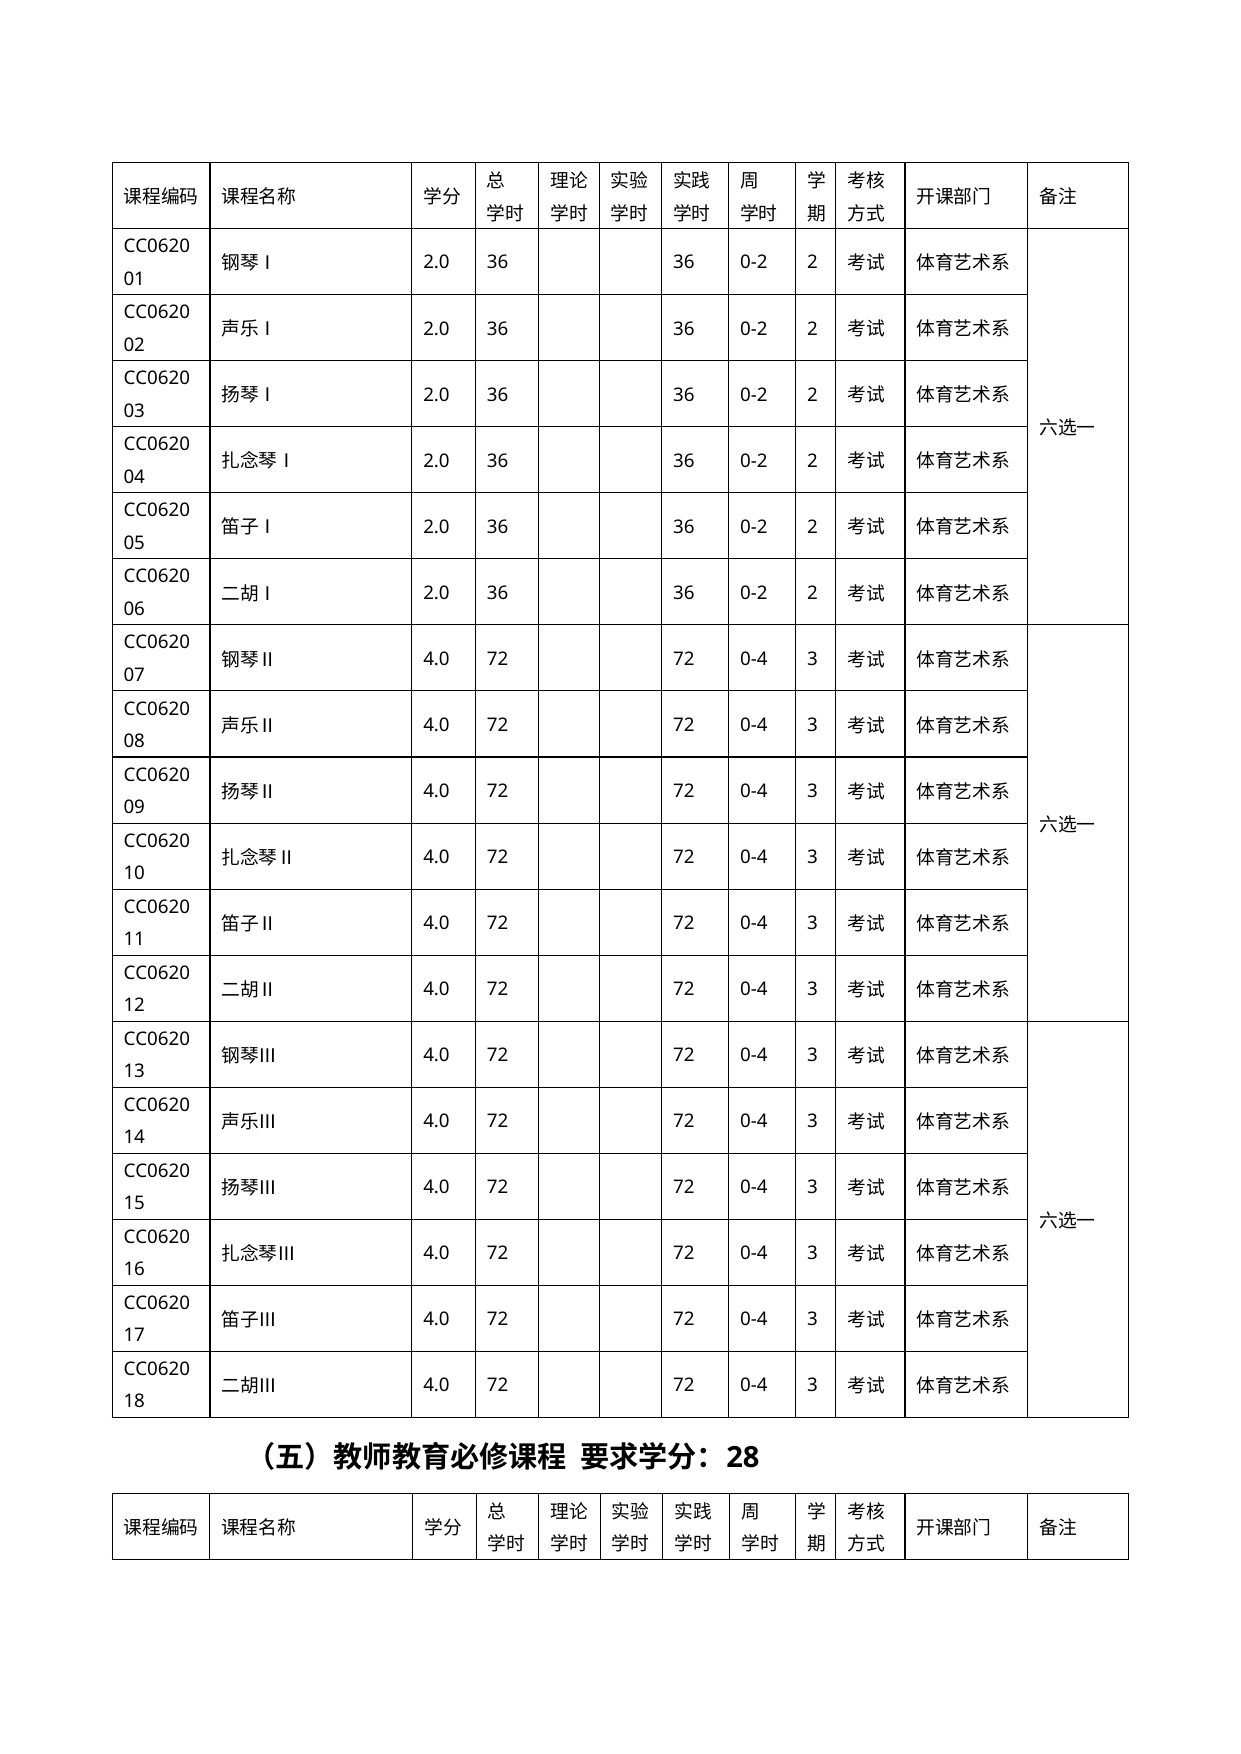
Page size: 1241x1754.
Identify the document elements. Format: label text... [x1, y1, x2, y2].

table_cell 体育艺术系 [906, 824, 1027, 888]
table_header 实践 学时 [663, 1494, 729, 1559]
table_cell 72 [476, 1220, 538, 1285]
table_cell [600, 229, 661, 294]
table_cell [600, 1352, 661, 1417]
table_cell 体育艺术系 [906, 1154, 1027, 1219]
table_cell 36 [662, 361, 728, 426]
table_cell CC062014 [113, 1088, 209, 1153]
text （五）教师教育必修课程 要求学分：28 [187, 1423, 1053, 1488]
table_cell [539, 625, 599, 690]
table_cell 3 [796, 1088, 835, 1153]
table_cell 六选一 [1028, 1022, 1128, 1417]
table_header 实验 学时 [600, 163, 661, 228]
table_cell [539, 1352, 599, 1417]
table_cell 0-2 [729, 559, 795, 624]
table_cell 二胡Ⅲ [211, 1352, 411, 1417]
table_cell 扎念琴Ⅲ [211, 1220, 411, 1285]
table_cell [539, 1286, 599, 1351]
table_cell 笛子Ⅲ [211, 1286, 411, 1351]
table_cell 4.0 [412, 758, 475, 822]
table_cell [539, 559, 599, 624]
table_cell 72 [662, 824, 728, 888]
table_cell 3 [796, 824, 835, 888]
table_cell 钢琴Ⅲ [211, 1022, 411, 1087]
table_cell 4.0 [412, 956, 475, 1021]
table_header 总 学时 [477, 1494, 538, 1559]
table_cell 36 [662, 229, 728, 294]
table_cell 36 [476, 559, 538, 624]
table_header 备注 [1028, 1494, 1128, 1559]
table_cell CC062008 [113, 691, 209, 756]
table_cell 考试 [836, 1154, 904, 1219]
table_cell 4.0 [412, 890, 475, 954]
table_header 实验 学时 [601, 1494, 662, 1559]
table_cell [539, 691, 599, 756]
table_cell 72 [476, 1088, 538, 1153]
table_cell [539, 1088, 599, 1153]
table_cell 3 [796, 1154, 835, 1219]
table_cell 0-4 [729, 824, 795, 888]
table_cell [539, 1022, 599, 1087]
table_header 学分 [413, 1494, 476, 1559]
table_cell [539, 427, 599, 492]
table_cell 3 [796, 1022, 835, 1087]
table_cell [539, 361, 599, 426]
table_cell 0-2 [729, 493, 795, 558]
table_cell 考试 [836, 295, 904, 360]
table_cell 0-4 [729, 1286, 795, 1351]
table_cell 4.0 [412, 625, 475, 690]
table_cell 考试 [836, 824, 904, 888]
table_cell 4.0 [412, 824, 475, 888]
table_cell 扬琴Ⅱ [211, 758, 411, 822]
table_cell 2 [796, 559, 835, 624]
table_cell 72 [662, 1154, 728, 1219]
table_cell 0-4 [729, 890, 795, 954]
table_cell 3 [796, 691, 835, 756]
table_cell 72 [662, 956, 728, 1021]
table_cell CC062005 [113, 493, 209, 558]
table_cell 0-4 [729, 1352, 795, 1417]
table_cell 考试 [836, 559, 904, 624]
table_cell 声乐Ⅰ [211, 295, 411, 360]
table_header 实践 学时 [662, 163, 728, 228]
table_cell [539, 956, 599, 1021]
table_cell 钢琴Ⅰ [211, 229, 411, 294]
table_cell CC062002 [113, 295, 209, 360]
table_cell 2.0 [412, 295, 475, 360]
table_cell 72 [662, 1022, 728, 1087]
table_cell 体育艺术系 [906, 1088, 1027, 1153]
table_cell 2.0 [412, 427, 475, 492]
table_cell 扎念琴Ⅰ [211, 427, 411, 492]
table_cell 72 [476, 758, 538, 822]
table_cell 考试 [836, 1022, 904, 1087]
table_cell 36 [662, 559, 728, 624]
table_header 周 学时 [729, 163, 795, 228]
table_cell 考试 [836, 691, 904, 756]
table_cell 体育艺术系 [906, 229, 1027, 294]
table_header 学期 [796, 163, 835, 228]
table_cell 36 [476, 295, 538, 360]
table_cell CC062015 [113, 1154, 209, 1219]
table_cell 0-4 [729, 691, 795, 756]
table_cell 4.0 [412, 1352, 475, 1417]
table_cell 4.0 [412, 1022, 475, 1087]
table_header 考核 方式 [836, 163, 904, 228]
table_header 开课部门 [906, 163, 1027, 228]
table_cell 2.0 [412, 559, 475, 624]
table_cell 声乐Ⅱ [211, 691, 411, 756]
table_cell 4.0 [412, 1286, 475, 1351]
table_cell 36 [476, 493, 538, 558]
table_cell 4.0 [412, 1220, 475, 1285]
table_cell 笛子Ⅱ [211, 890, 411, 954]
table_cell 0-4 [729, 625, 795, 690]
table_cell [600, 559, 661, 624]
table_cell [539, 493, 599, 558]
table_header 学分 [412, 163, 475, 228]
table_cell 0-4 [729, 1220, 795, 1285]
table_cell 3 [796, 625, 835, 690]
table_cell 考试 [836, 1088, 904, 1153]
table_cell CC062018 [113, 1352, 209, 1417]
table_cell 0-2 [729, 229, 795, 294]
table_cell 考试 [836, 758, 904, 822]
table_cell 体育艺术系 [906, 493, 1027, 558]
table_cell 体育艺术系 [906, 691, 1027, 756]
table_cell 0-2 [729, 295, 795, 360]
table_cell 0-4 [729, 1154, 795, 1219]
table_cell 72 [476, 890, 538, 954]
table_cell 考试 [836, 427, 904, 492]
table_cell 4.0 [412, 691, 475, 756]
table_cell 3 [796, 1286, 835, 1351]
table_cell CC062012 [113, 956, 209, 1021]
table_cell 0-2 [729, 427, 795, 492]
table_header 周 学时 [730, 1494, 795, 1559]
table_cell 72 [662, 1286, 728, 1351]
table_cell 扬琴Ⅲ [211, 1154, 411, 1219]
table_cell [600, 824, 661, 888]
table_cell [600, 361, 661, 426]
table_cell 3 [796, 1352, 835, 1417]
table_cell 声乐Ⅲ [211, 1088, 411, 1153]
table_cell 考试 [836, 361, 904, 426]
table_cell 2 [796, 295, 835, 360]
table_cell 钢琴Ⅱ [211, 625, 411, 690]
table_cell 体育艺术系 [906, 1352, 1027, 1417]
table_cell 2 [796, 427, 835, 492]
table_header 考核 方式 [836, 1494, 904, 1559]
table_cell 36 [662, 493, 728, 558]
table_cell 36 [662, 427, 728, 492]
table_cell 2 [796, 229, 835, 294]
table_cell 72 [662, 691, 728, 756]
table_cell 72 [476, 824, 538, 888]
table_cell CC062003 [113, 361, 209, 426]
table_cell 体育艺术系 [906, 1286, 1027, 1351]
table_cell 0-4 [729, 758, 795, 822]
table_cell CC062004 [113, 427, 209, 492]
table_cell 考试 [836, 1352, 904, 1417]
table_cell 体育艺术系 [906, 361, 1027, 426]
table_cell [600, 1220, 661, 1285]
table_cell 六选一 [1028, 229, 1128, 624]
table_cell 0-4 [729, 956, 795, 1021]
table_cell CC062010 [113, 824, 209, 888]
table_cell [539, 890, 599, 954]
table_cell [600, 758, 661, 822]
table_cell 36 [662, 295, 728, 360]
table_header 课程编码 [113, 1494, 209, 1559]
table_cell [539, 1220, 599, 1285]
table_cell 体育艺术系 [906, 1022, 1027, 1087]
table_cell 3 [796, 1220, 835, 1285]
table_cell 体育艺术系 [906, 559, 1027, 624]
table_cell 2.0 [412, 229, 475, 294]
table_cell [600, 1088, 661, 1153]
table_cell 72 [662, 625, 728, 690]
table_cell 六选一 [1028, 625, 1128, 1021]
table_cell 二胡Ⅰ [211, 559, 411, 624]
table_cell CC062016 [113, 1220, 209, 1285]
table_cell CC062009 [113, 758, 209, 822]
table_cell 2.0 [412, 361, 475, 426]
table_cell 2.0 [412, 493, 475, 558]
table_cell CC062001 [113, 229, 209, 294]
table_cell 72 [476, 956, 538, 1021]
table_cell CC062011 [113, 890, 209, 954]
table_cell CC062013 [113, 1022, 209, 1087]
table_header 理论 学时 [539, 1494, 600, 1559]
table_cell 考试 [836, 956, 904, 1021]
table_cell 体育艺术系 [906, 758, 1027, 822]
table_cell 36 [476, 427, 538, 492]
table_cell 72 [476, 1352, 538, 1417]
table_cell CC062006 [113, 559, 209, 624]
table_header 课程名称 [210, 1494, 412, 1559]
table_cell [600, 493, 661, 558]
table_cell 考试 [836, 625, 904, 690]
table_cell 二胡Ⅱ [211, 956, 411, 1021]
table_cell [600, 1286, 661, 1351]
table_cell 3 [796, 956, 835, 1021]
table_cell [600, 295, 661, 360]
table_cell 考试 [836, 229, 904, 294]
table_cell [539, 824, 599, 888]
table_cell [539, 1154, 599, 1219]
table_cell 72 [476, 1022, 538, 1087]
table_header 课程编码 [113, 163, 209, 228]
table_cell 0-4 [729, 1022, 795, 1087]
table_cell 考试 [836, 493, 904, 558]
table_header 学期 [796, 1494, 835, 1559]
table_cell 2 [796, 493, 835, 558]
table_cell 72 [476, 1154, 538, 1219]
table_header 开课部门 [906, 1494, 1027, 1559]
table_cell [539, 229, 599, 294]
table_cell 考试 [836, 890, 904, 954]
table_cell [600, 427, 661, 492]
table_cell 72 [476, 625, 538, 690]
table_cell 笛子Ⅰ [211, 493, 411, 558]
table_cell 考试 [836, 1286, 904, 1351]
table_header 备注 [1028, 163, 1128, 228]
table_cell [600, 1154, 661, 1219]
table_header 总 学时 [476, 163, 538, 228]
table_cell 3 [796, 758, 835, 822]
table_cell [600, 625, 661, 690]
table_header 理论 学时 [539, 163, 599, 228]
table_cell 体育艺术系 [906, 890, 1027, 954]
table_cell [600, 1022, 661, 1087]
table_cell 2 [796, 361, 835, 426]
table_header 课程名称 [211, 163, 411, 228]
table_cell 4.0 [412, 1154, 475, 1219]
table_cell 36 [476, 229, 538, 294]
table_cell CC062017 [113, 1286, 209, 1351]
table_cell 体育艺术系 [906, 956, 1027, 1021]
table_cell [600, 691, 661, 756]
table_cell [600, 890, 661, 954]
table_cell 72 [662, 758, 728, 822]
table_cell 72 [476, 1286, 538, 1351]
table_cell 36 [476, 361, 538, 426]
table_cell 体育艺术系 [906, 625, 1027, 690]
table_cell 3 [796, 890, 835, 954]
table_cell CC062007 [113, 625, 209, 690]
table_cell 0-2 [729, 361, 795, 426]
table_cell 考试 [836, 1220, 904, 1285]
table_cell 体育艺术系 [906, 295, 1027, 360]
table_cell 扎念琴Ⅱ [211, 824, 411, 888]
table_cell [539, 295, 599, 360]
table_cell 0-4 [729, 1088, 795, 1153]
table_cell [600, 956, 661, 1021]
table_cell 体育艺术系 [906, 427, 1027, 492]
table_cell 72 [662, 1088, 728, 1153]
table_cell [539, 758, 599, 822]
table_cell 72 [662, 1352, 728, 1417]
table_cell 4.0 [412, 1088, 475, 1153]
table_cell 72 [476, 691, 538, 756]
table_cell 体育艺术系 [906, 1220, 1027, 1285]
table_cell 72 [662, 890, 728, 954]
table_cell 72 [662, 1220, 728, 1285]
table_cell 扬琴Ⅰ [211, 361, 411, 426]
